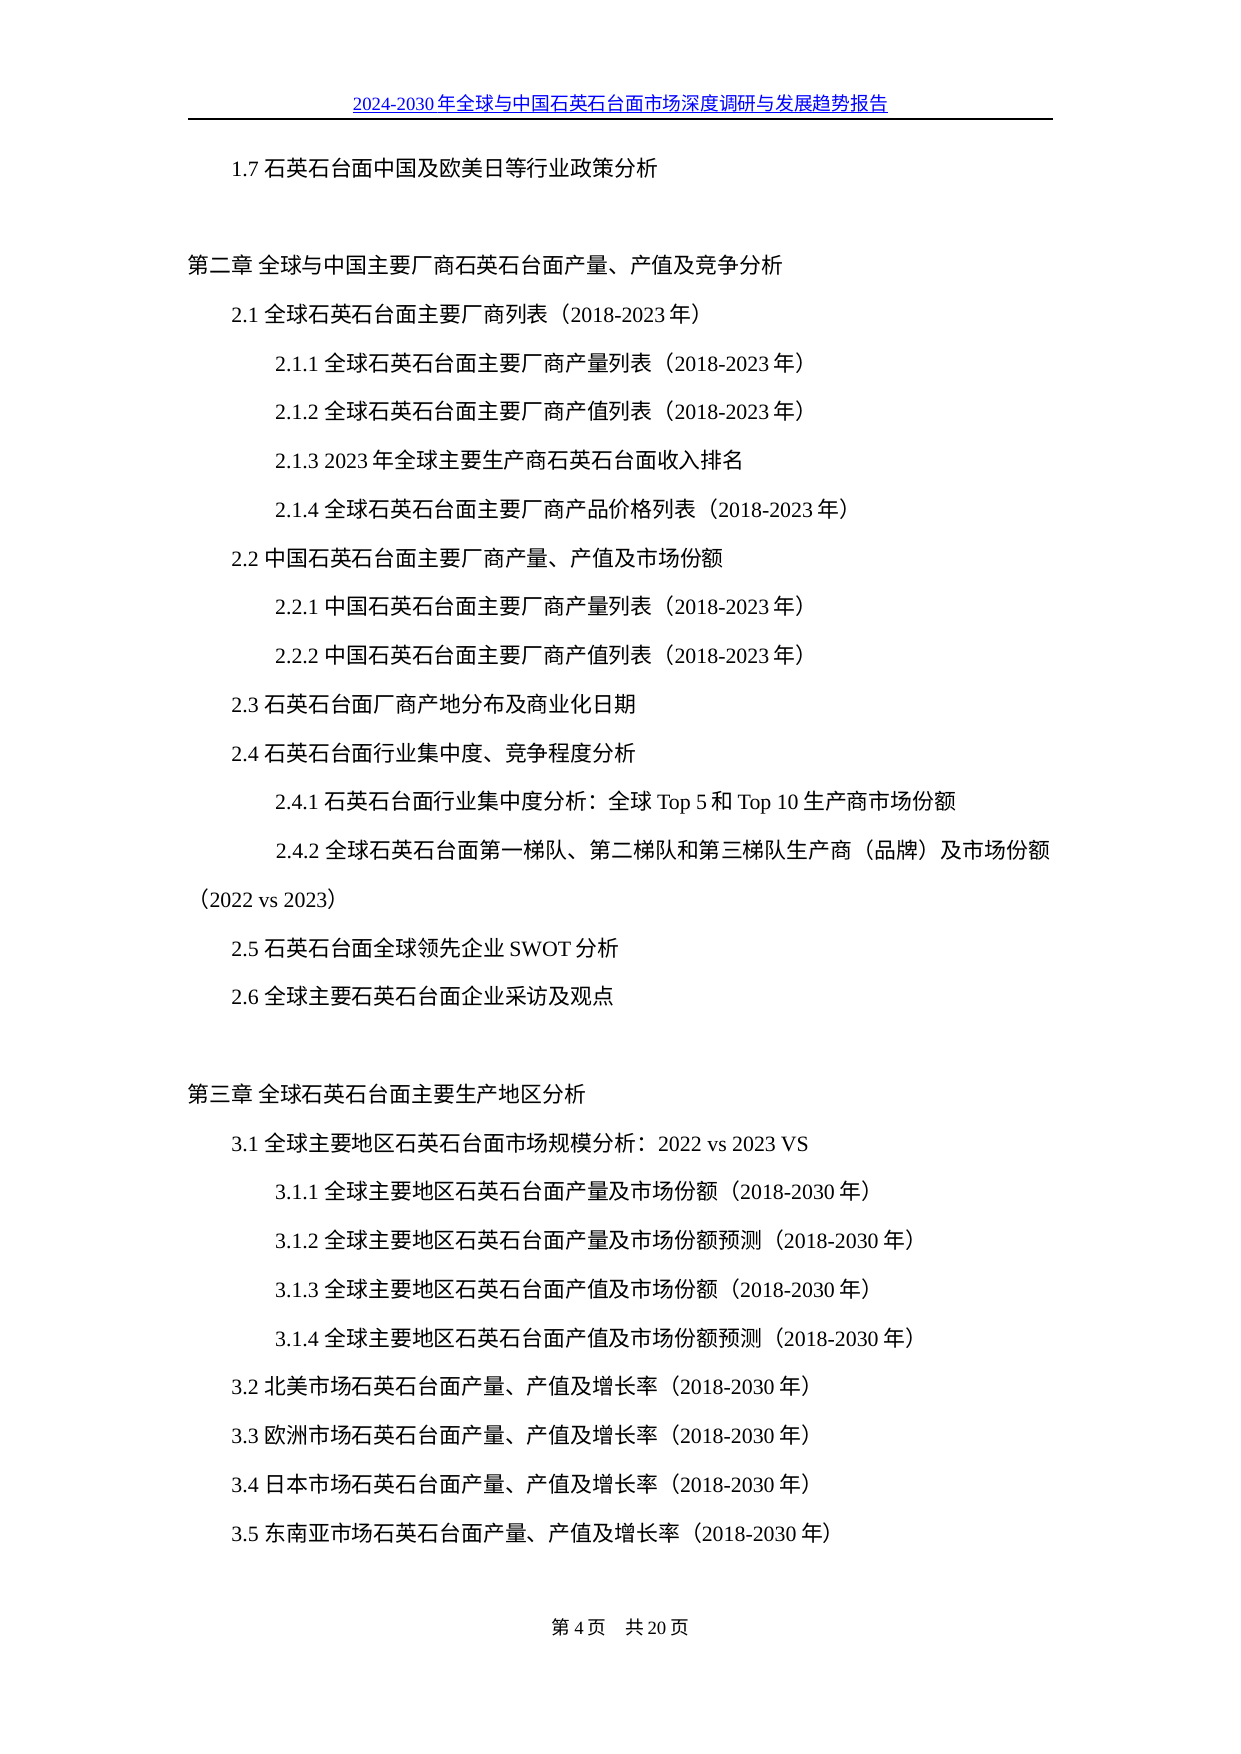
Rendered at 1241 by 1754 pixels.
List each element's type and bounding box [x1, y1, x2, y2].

text [187, 150, 1053, 1548]
